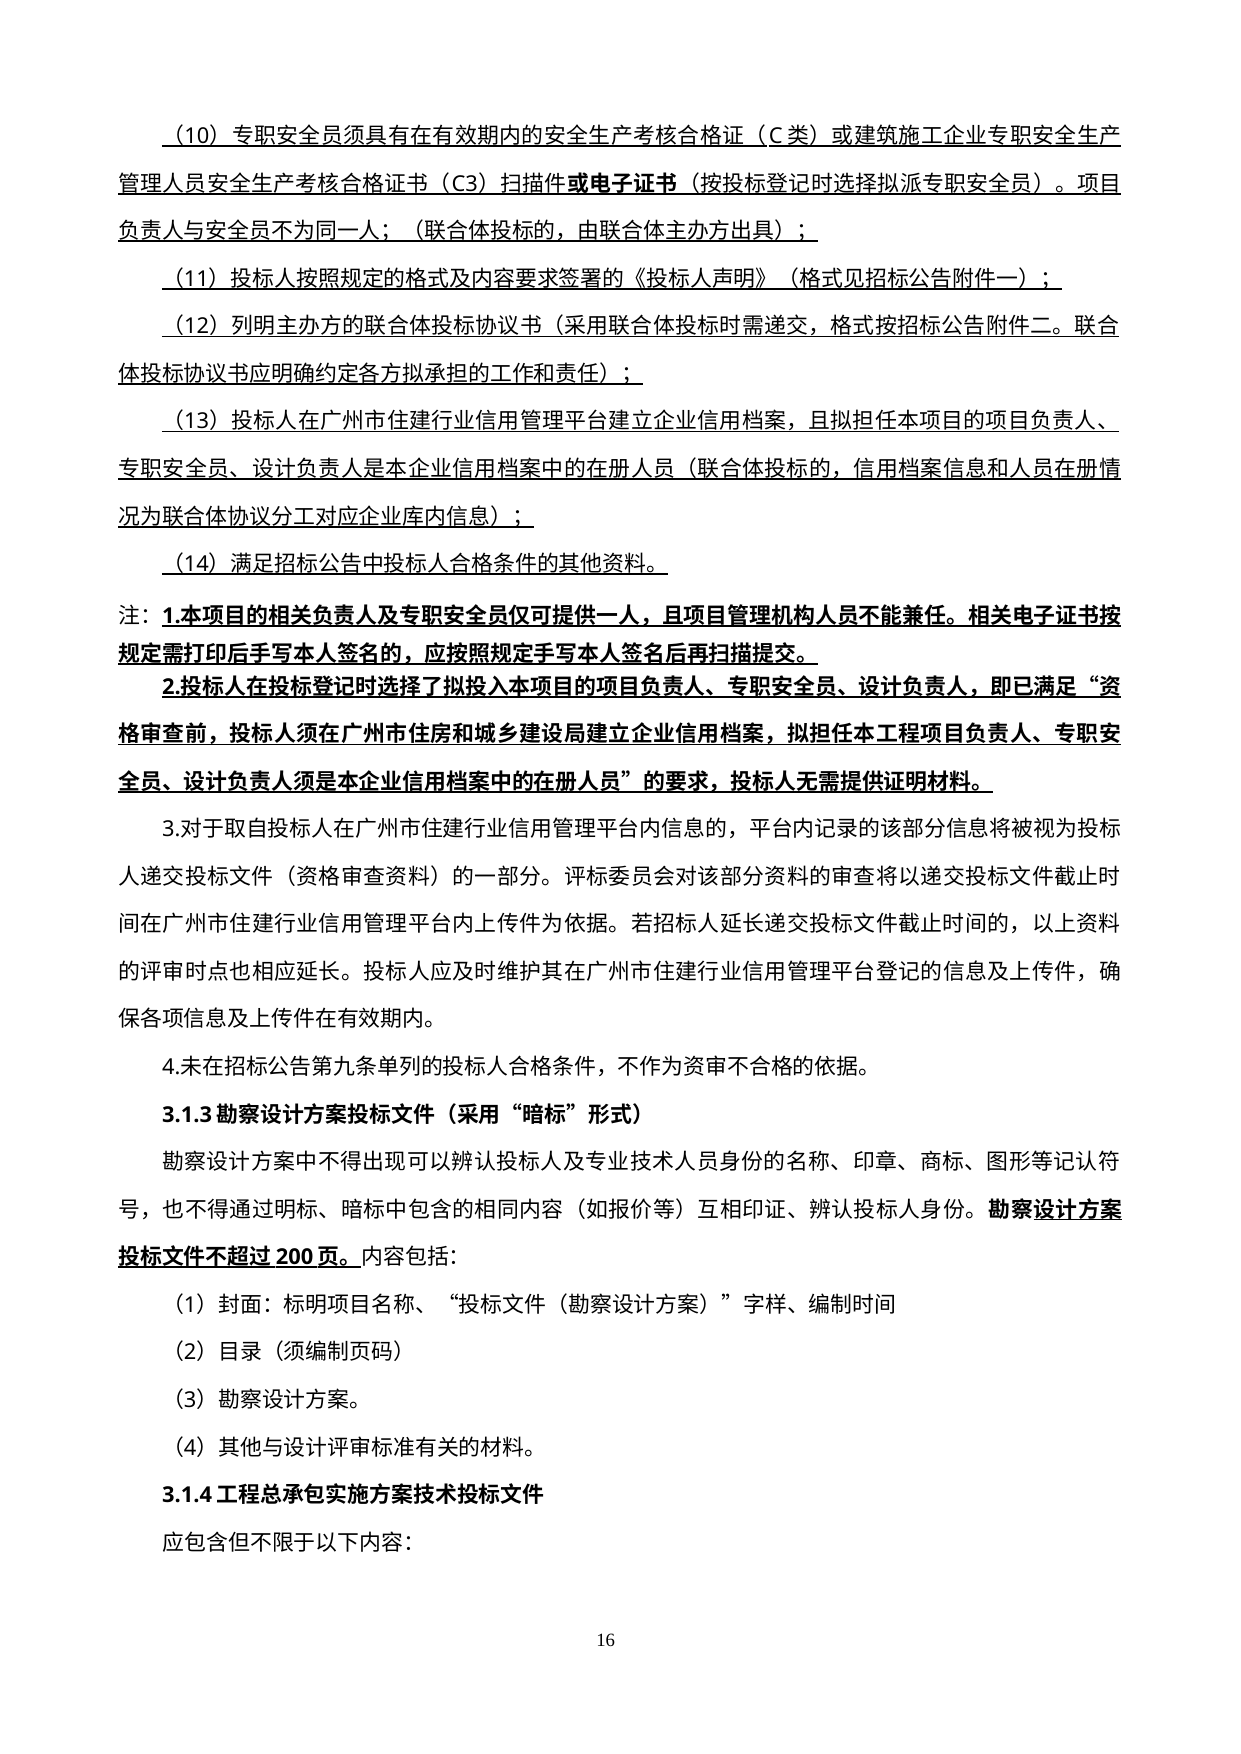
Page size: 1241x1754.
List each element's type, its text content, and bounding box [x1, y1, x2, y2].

text （12）列明主办方的联合体投标协议书（采用联合体投标时需递交，格式按招标公告附件二。联合体投标协议书应明确约定各方拟承担的工作和责任）； [118, 308, 1122, 388]
text （3）勘察设计方案。 [118, 1382, 1122, 1414]
text （10）专职安全员须具有在有效期内的安全生产考核合格证（C类）或建筑施工企业专职安全生产管理人员安全生产考核合格证书（C3）扫描件或电子证书（按投标登记时选择拟派专职安全员）。项目负责人与安全员不为同一人；（联合体投标的，由联合体主办方出具）； [118, 118, 1122, 245]
text 4.未在招标公告第九条单列的投标人合格条件，不作为资审不合格的依据。 [118, 1049, 1122, 1081]
text 应包含但不限于以下内容： [162, 1525, 1122, 1556]
text 3.1.3勘察设计方案投标文件（采用“暗标”形式） [118, 1097, 1122, 1128]
text （13）投标人在广州市住建行业信用管理平台建立企业信用档案，且拟担任本项目的项目负责人、专职安全员、设计负责人是本企业信用档案中的在册人员（联合体投标的，信用档案信息和人员在册情况为联合体协议分工对应企业库内信息）； [118, 403, 1122, 530]
text 3.1.4工程总承包实施方案技术投标文件 [118, 1477, 1122, 1509]
text 注：1.本项目的相关负责人及专职安全员仅可提供一人，且项目管理机构人员不能兼任。相关电子证书按规定需打印后手写本人签名的，应按照规定手写本人签名后再扫描提交。 [118, 594, 1122, 669]
text （11）投标人按照规定的格式及内容要求签署的《投标人声明》（格式见招标公告附件一）； [118, 261, 1122, 293]
text 勘察设计方案中不得出现可以辨认投标人及专业技术人员身份的名称、印章、商标、图形等记认符号，也不得通过明标、暗标中包含的相同内容（如报价等）互相印证、辨认投标人身份。勘察设计方案投标文件不超过200页。内容包括： [118, 1144, 1122, 1271]
text （2）目录（须编制页码） [118, 1334, 1122, 1366]
text （4）其他与设计评审标准有关的材料。 [118, 1429, 1122, 1461]
text （14）满足招标公告中投标人合格条件的其他资料。 [118, 546, 1122, 578]
text 2.投标人在投标登记时选择了拟投入本项目的项目负责人、专职安全员、设计负责人，即已满足“资格审查前，投标人须在广州市住房和城乡建设局建立企业信用档案，拟担任本工程项目负责人、专职安全员、设计负责人须是本企业信用档案中的在册人员”的要求，投标人无需提供证明材料。 [118, 669, 1122, 796]
text 3.对于取自投标人在广州市住建行业信用管理平台内信息的，平台内记录的该部分信息将被视为投标人递交投标文件（资格审查资料）的一部分。评标委员会对该部分资料的审查将以递交投标文件截止时间在广州市住建行业信用管理平台内上传件为依据。若招标人延长递交投标文件截止时间的，以上资料的评审时点也相应延长。投标人应及时维护其在广州市住建行业信用管理平台登记的信息及上传件，确保各项信息及上传件在有效期内。 [118, 811, 1122, 1033]
text （1）封面：标明项目名称、“投标文件（勘察设计方案）”字样、编制时间 [118, 1287, 1122, 1318]
